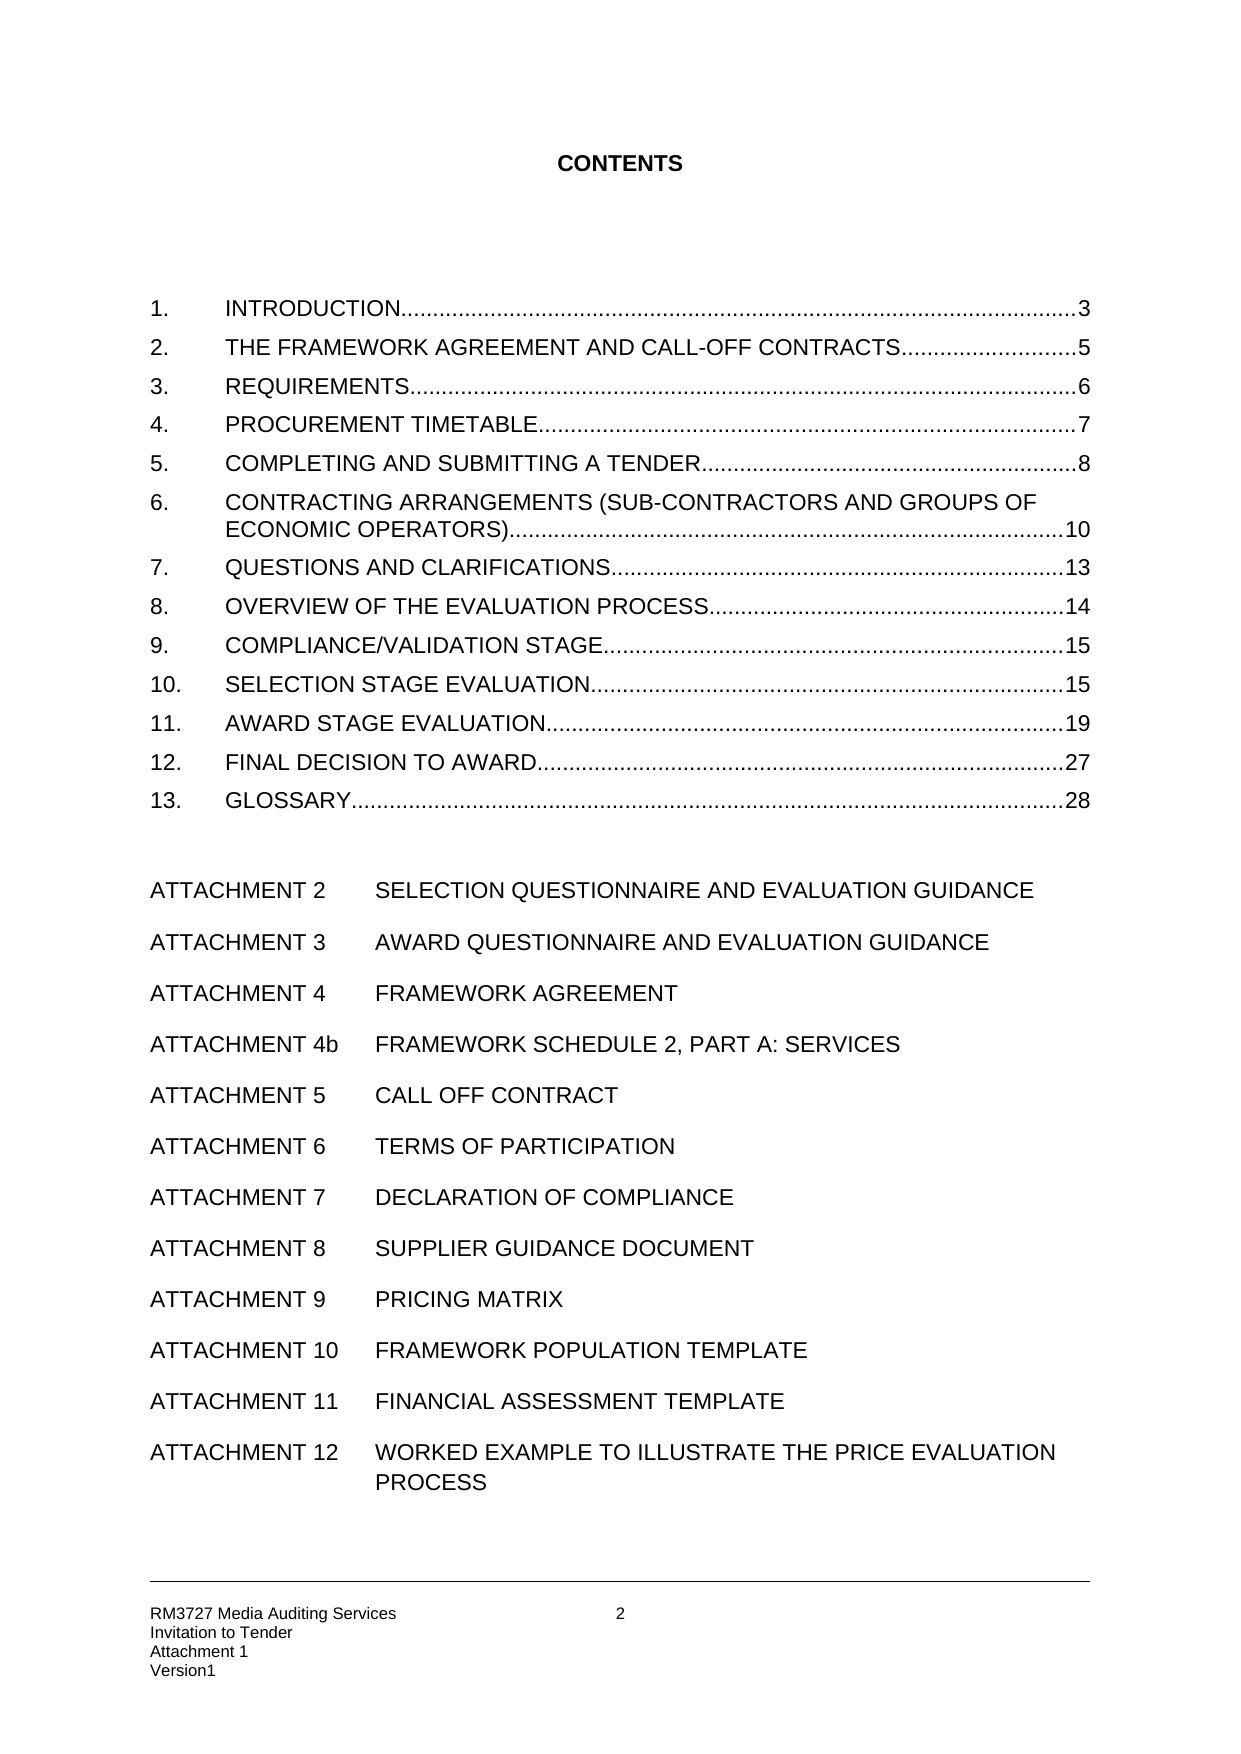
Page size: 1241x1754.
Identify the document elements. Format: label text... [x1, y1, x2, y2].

text ATTACHMENT 3 AWARD QUESTIONNAIRE AND EVALUATION GUIDANCE [150, 928, 1090, 955]
text 13. GLOSSARY 28 [150, 787, 1090, 814]
text 1. introduction 3 [150, 295, 1090, 321]
text ATTACHMENT 6 TERMS OF PARTICIPATION [150, 1133, 1090, 1159]
text ATTACHMENT 4b FRAMEWORK SCHEDULE 2, PART A: SERVICES [150, 1031, 1090, 1057]
text 3. ReqUirements 6 [150, 373, 1090, 399]
text 7. questions AND ClarificationS 13 [150, 554, 1090, 581]
text ATTACHMENT 8 SUPPLIER GUIDANCE DOCUMENT [150, 1235, 1090, 1261]
text 5. completiNG AND SUBMITTING A tender 8 [150, 450, 1090, 477]
text 6. CONTRACTING ARRANGEMENTS (Sub-contractORS AND GROUPS OF ECONOMIC OPERATORS) 10 [150, 489, 1090, 542]
text 11. AWARD STAGE EVALUATION 19 [150, 710, 1090, 736]
text CONTENTS [150, 150, 1090, 176]
text 12. FINAL DECISION TO Award 27 [150, 749, 1090, 775]
text ATTACHMENT 5 CALL OFF CONTRACT [150, 1082, 1090, 1108]
text ATTACHMENT 4 FRAMEWORK AGREEMENT [150, 979, 1090, 1006]
text ATTACHMENT 9 PRICING MATRIX [150, 1286, 1090, 1312]
text ATTACHMENT 11 FINANCIAL ASSESSMENT TEMPLATE [150, 1388, 1090, 1414]
text 8. OVERVIEW OF THE EVALUATION PROCESS 14 [150, 593, 1090, 619]
text ATTACHMENT 10 FRAMEWORK POPULATION TEMPLATE [150, 1337, 1090, 1363]
text ATTACHMENT 2 SELECTION QUESTIONNAIRE AND EVALUATION GUIDANCE [150, 877, 1090, 904]
text 10. SELECTION STAGE EVALUATION 15 [150, 671, 1090, 697]
text 4. procurement timEtable 7 [150, 411, 1090, 438]
text ATTACHMENT 7 DECLARATION OF COMPLIANCE [150, 1184, 1090, 1210]
text 2. THE FRAMEWORK AGREEMENT AND CALL-OFF CONTRACTS 5 [150, 334, 1090, 360]
text ATTACHMENT 12 WORKED EXAMPLE TO ILLUSTRATE THE PRICE EVALUATION PROCESS [150, 1439, 1090, 1495]
text 9. COMPLIANCE/VALIDATION STAGE 15 [150, 632, 1090, 658]
